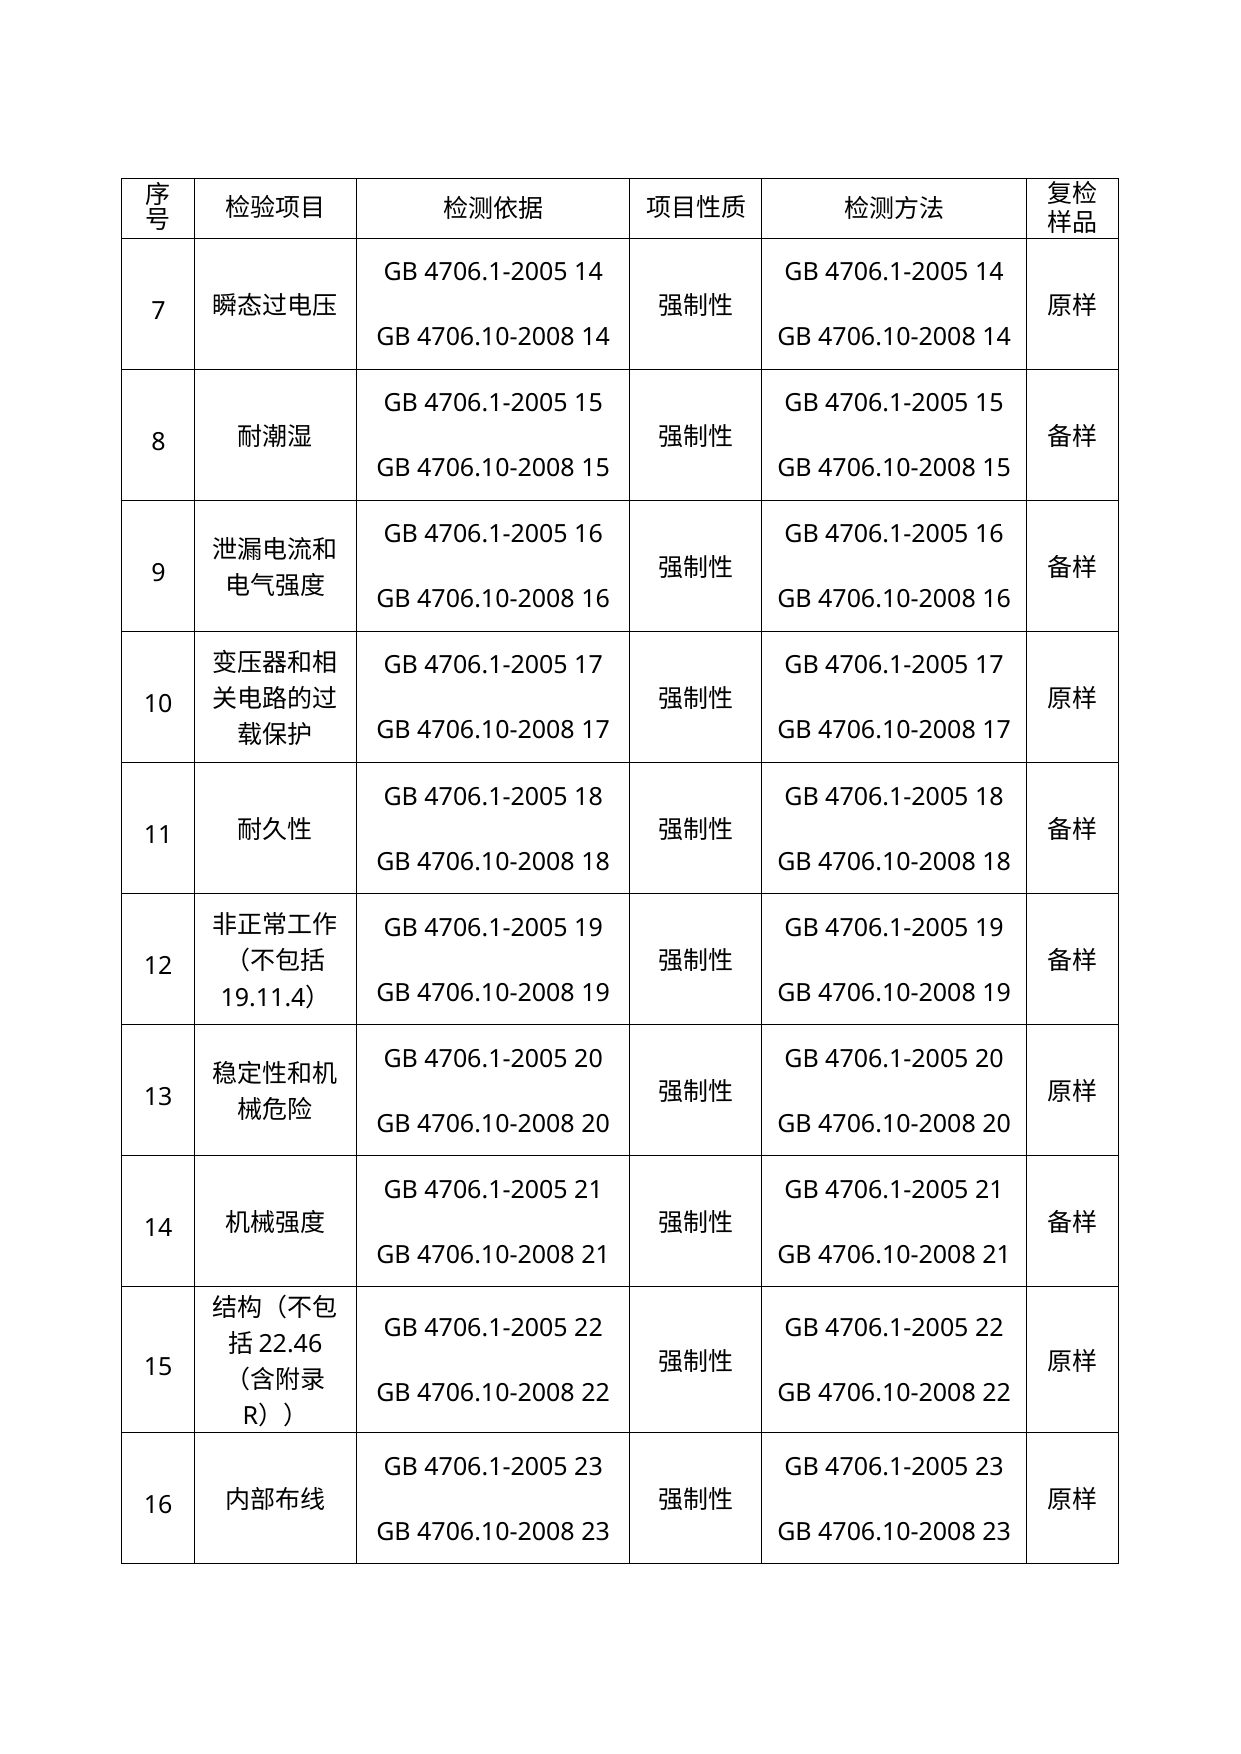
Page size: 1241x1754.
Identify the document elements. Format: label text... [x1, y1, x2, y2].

table_cell GB 4706.1-2005 20 GB 4706.10-2008 20 [357, 1025, 629, 1155]
table_cell 瞬态过电压 [195, 239, 356, 369]
table_cell 原样 [1027, 1433, 1118, 1563]
table_cell GB 4706.1-2005 19 GB 4706.10-2008 19 [357, 894, 629, 1024]
table_cell GB 4706.1-2005 16 GB 4706.10-2008 16 [357, 501, 629, 631]
table_cell 强制性 [630, 894, 761, 1024]
table_header 检测方法 [762, 179, 1026, 238]
table_cell GB 4706.1-2005 22 GB 4706.10-2008 22 [357, 1287, 629, 1432]
table_cell GB 4706.1-2005 20 GB 4706.10-2008 20 [762, 1025, 1026, 1155]
table_cell 耐潮湿 [195, 370, 356, 500]
table_cell GB 4706.1-2005 23 GB 4706.10-2008 23 [357, 1433, 629, 1563]
table_cell 稳定性和机械危险 [195, 1025, 356, 1155]
table_header 项目性质 [630, 179, 761, 238]
table_cell 强制性 [630, 1025, 761, 1155]
table_cell GB 4706.1-2005 15 GB 4706.10-2008 15 [762, 370, 1026, 500]
table_header 检测依据 [357, 179, 629, 238]
table_cell GB 4706.1-2005 17 GB 4706.10-2008 17 [357, 632, 629, 762]
table_cell 内部布线 [195, 1433, 356, 1563]
table_cell 机械强度 [195, 1156, 356, 1286]
table_cell 备样 [1027, 894, 1118, 1024]
table_cell 强制性 [630, 632, 761, 762]
table_cell GB 4706.1-2005 18 GB 4706.10-2008 18 [762, 763, 1026, 893]
table_cell 12 [122, 894, 194, 1024]
table_cell 备样 [1027, 1156, 1118, 1286]
table_cell 16 [122, 1433, 194, 1563]
table_cell GB 4706.1-2005 21 GB 4706.10-2008 21 [762, 1156, 1026, 1286]
table_cell GB 4706.1-2005 18 GB 4706.10-2008 18 [357, 763, 629, 893]
table_cell 非正常工作（不包括19.11.4） [195, 894, 356, 1024]
table_cell 9 [122, 501, 194, 631]
table_cell 强制性 [630, 763, 761, 893]
table_cell GB 4706.1-2005 23 GB 4706.10-2008 23 [762, 1433, 1026, 1563]
table_cell 强制性 [630, 1433, 761, 1563]
table_header 序号 [122, 179, 194, 238]
table_cell 原样 [1027, 632, 1118, 762]
table_cell GB 4706.1-2005 22 GB 4706.10-2008 22 [762, 1287, 1026, 1432]
table_cell GB 4706.1-2005 14 GB 4706.10-2008 14 [762, 239, 1026, 369]
table_cell GB 4706.1-2005 15 GB 4706.10-2008 15 [357, 370, 629, 500]
table_cell 泄漏电流和电气强度 [195, 501, 356, 631]
table_cell GB 4706.1-2005 16 GB 4706.10-2008 16 [762, 501, 1026, 631]
table_cell GB 4706.1-2005 21 GB 4706.10-2008 21 [357, 1156, 629, 1286]
table_cell 原样 [1027, 1025, 1118, 1155]
table_header 复检样品 [1027, 179, 1118, 238]
table_cell 备样 [1027, 501, 1118, 631]
table_cell 强制性 [630, 501, 761, 631]
table_cell 7 [122, 239, 194, 369]
table_cell 13 [122, 1025, 194, 1155]
table_cell 结构（不包括22.46（含附录R）） [195, 1287, 356, 1432]
table_cell GB 4706.1-2005 17 GB 4706.10-2008 17 [762, 632, 1026, 762]
table_cell 15 [122, 1287, 194, 1432]
table_cell 8 [122, 370, 194, 500]
table_cell GB 4706.1-2005 14 GB 4706.10-2008 14 [357, 239, 629, 369]
table_cell 强制性 [630, 239, 761, 369]
table_cell 10 [122, 632, 194, 762]
table_cell GB 4706.1-2005 19 GB 4706.10-2008 19 [762, 894, 1026, 1024]
table_cell 11 [122, 763, 194, 893]
table_cell 备样 [1027, 370, 1118, 500]
table_cell 强制性 [630, 1287, 761, 1432]
table_cell 强制性 [630, 1156, 761, 1286]
table_cell 变压器和相关电路的过载保护 [195, 632, 356, 762]
table_cell 强制性 [630, 370, 761, 500]
table_header 检验项目 [195, 179, 356, 238]
table_cell 耐久性 [195, 763, 356, 893]
table_cell 备样 [1027, 763, 1118, 893]
table_cell 原样 [1027, 239, 1118, 369]
table_cell 原样 [1027, 1287, 1118, 1432]
table_cell 14 [122, 1156, 194, 1286]
